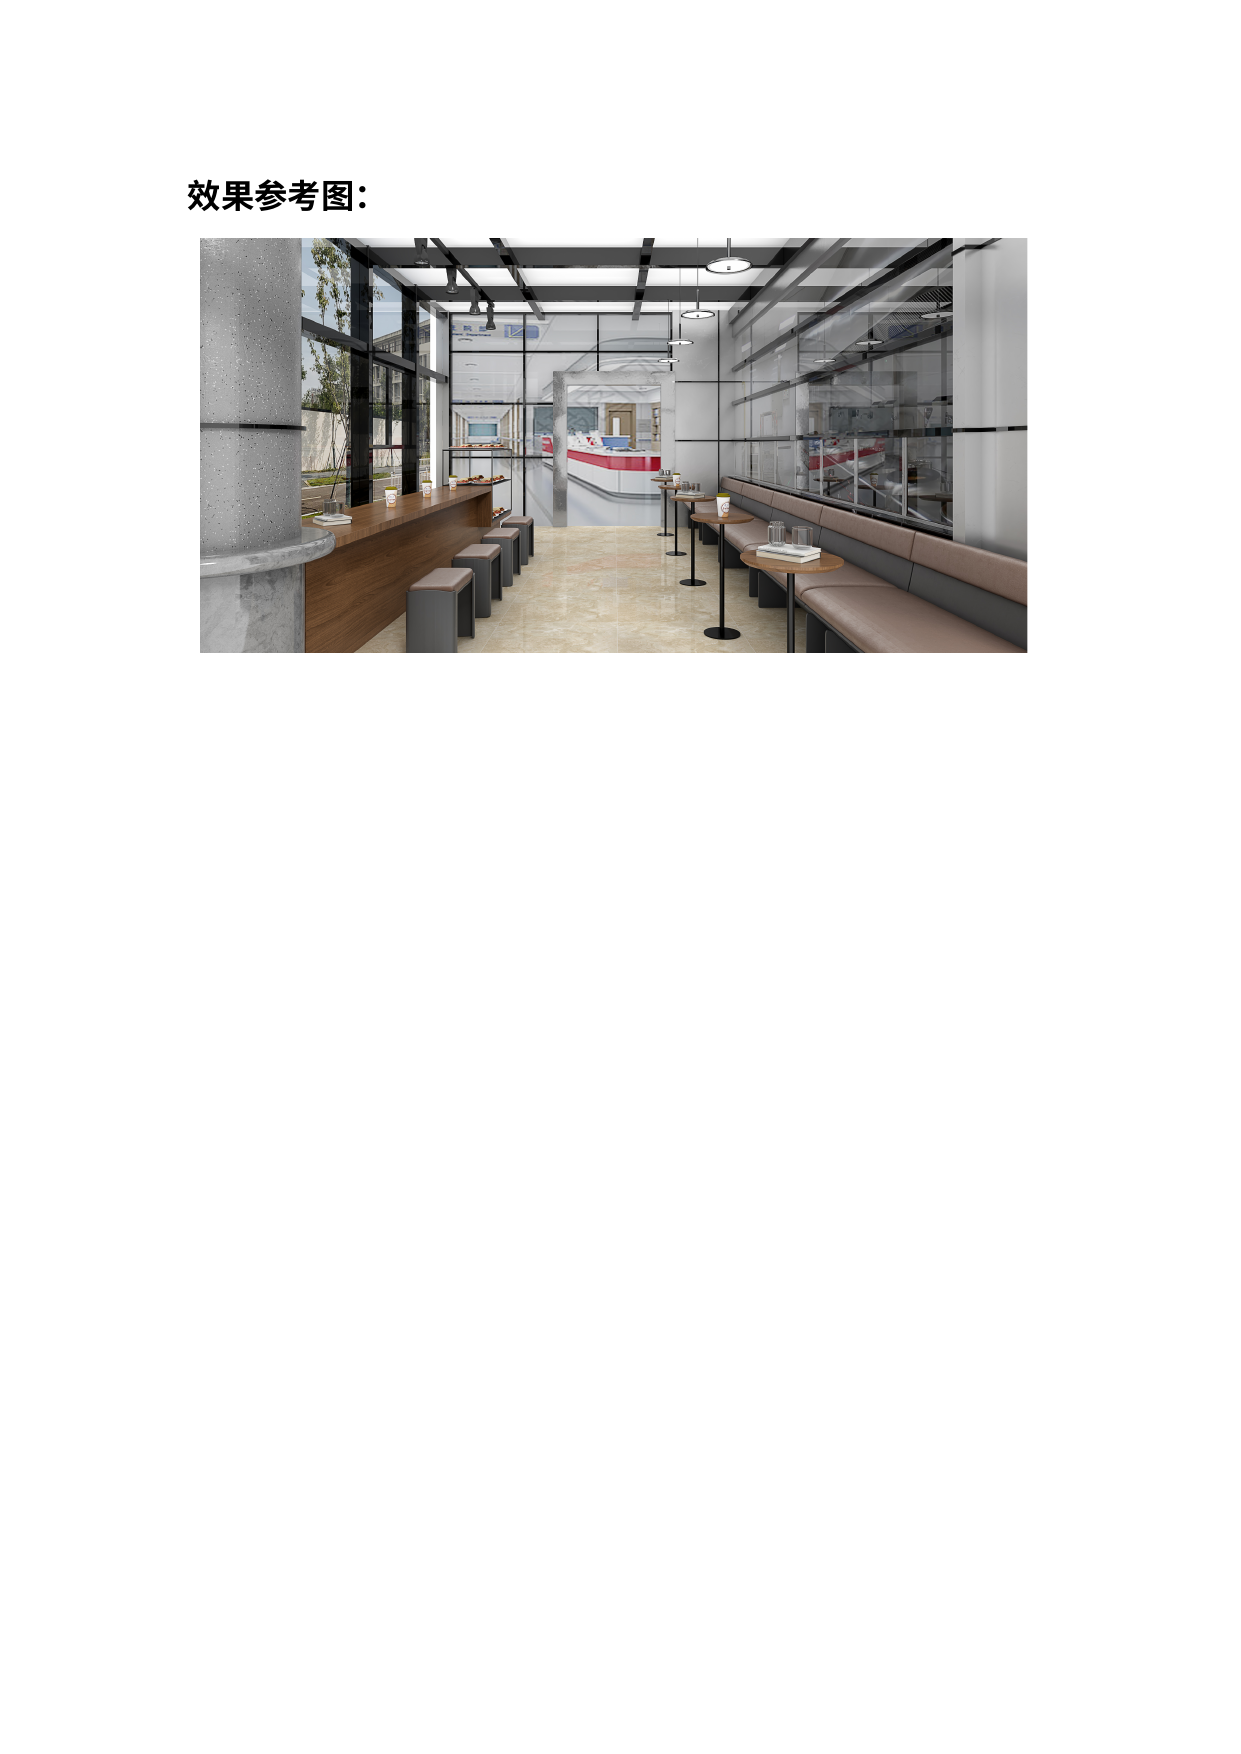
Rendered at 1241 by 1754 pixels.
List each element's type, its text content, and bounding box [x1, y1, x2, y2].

picture [200, 238, 1028, 653]
text 效果参考图： [187, 162, 1053, 227]
